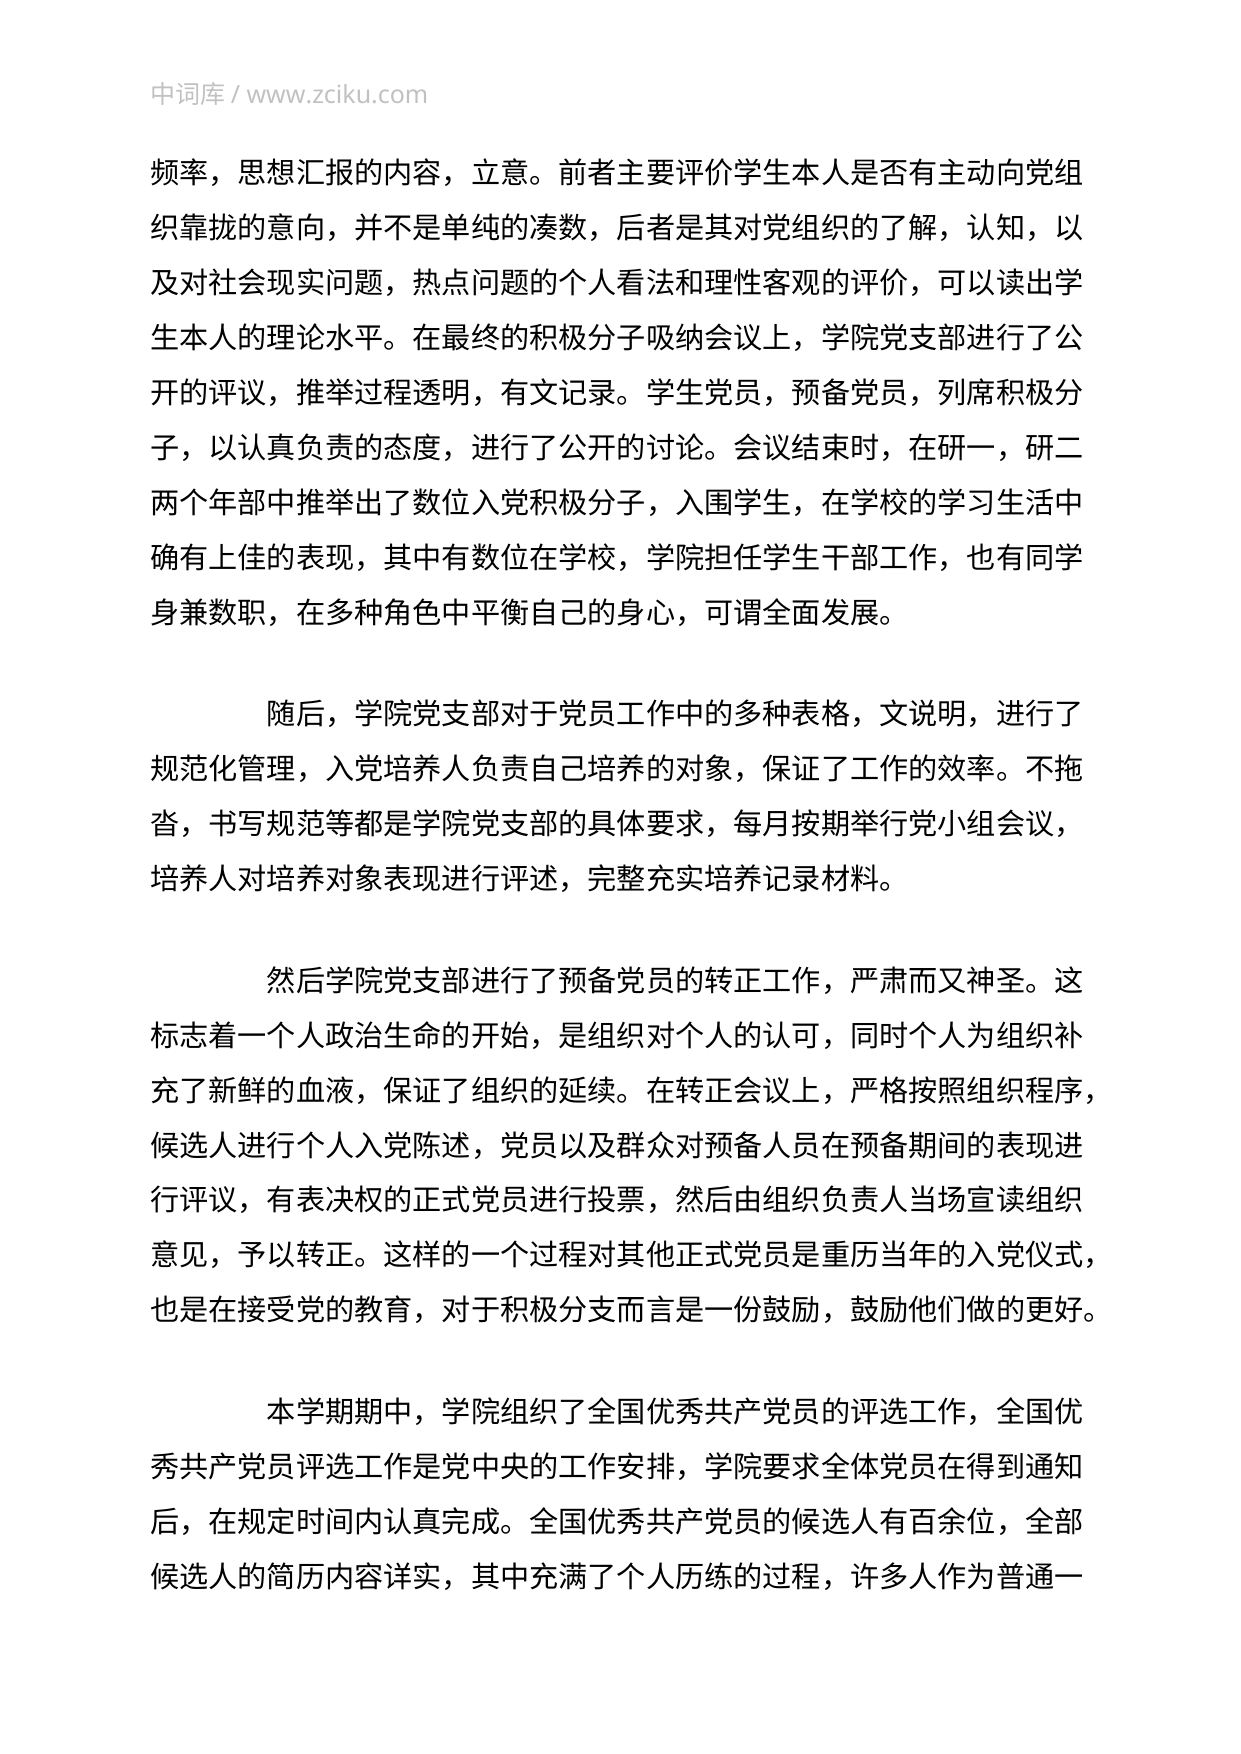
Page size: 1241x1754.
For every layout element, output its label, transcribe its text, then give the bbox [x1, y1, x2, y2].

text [150, 150, 1090, 631]
text 随后，学院党支部对于党员工作中的多种表格，文说明，进行了规范化管理，入党培养人负责自己培养的对象，保证了工作的效率。不拖沓，书写规范等都是学院党支部的具体要求，每月按期举行党小组会议，培养人对培养对象表现进行评述，完整充实培养记录材料。 [150, 691, 1090, 898]
text 然后学院党支部进行了预备党员的转正工作，严肃而又神圣。这标志着一个人政治生命的开始，是组织对个人的认可，同时个人为组织补充了新鲜的血液，保证了组织的延续。在转正会议上，严格按照组织程序，候选人进行个人入党陈述，党员以及群众对预备人员在预备期间的表现进行评议，有表决权的正式党员进行投票，然后由组织负责人当场宣读组织意见，予以转正。这样的一个过程对其他正式党员是重历当年的入党仪式，也是在接受党的教育，对于积极分支而言是一份鼓励，鼓励他们做的更好。 [150, 957, 1090, 1329]
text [150, 1388, 1090, 1596]
